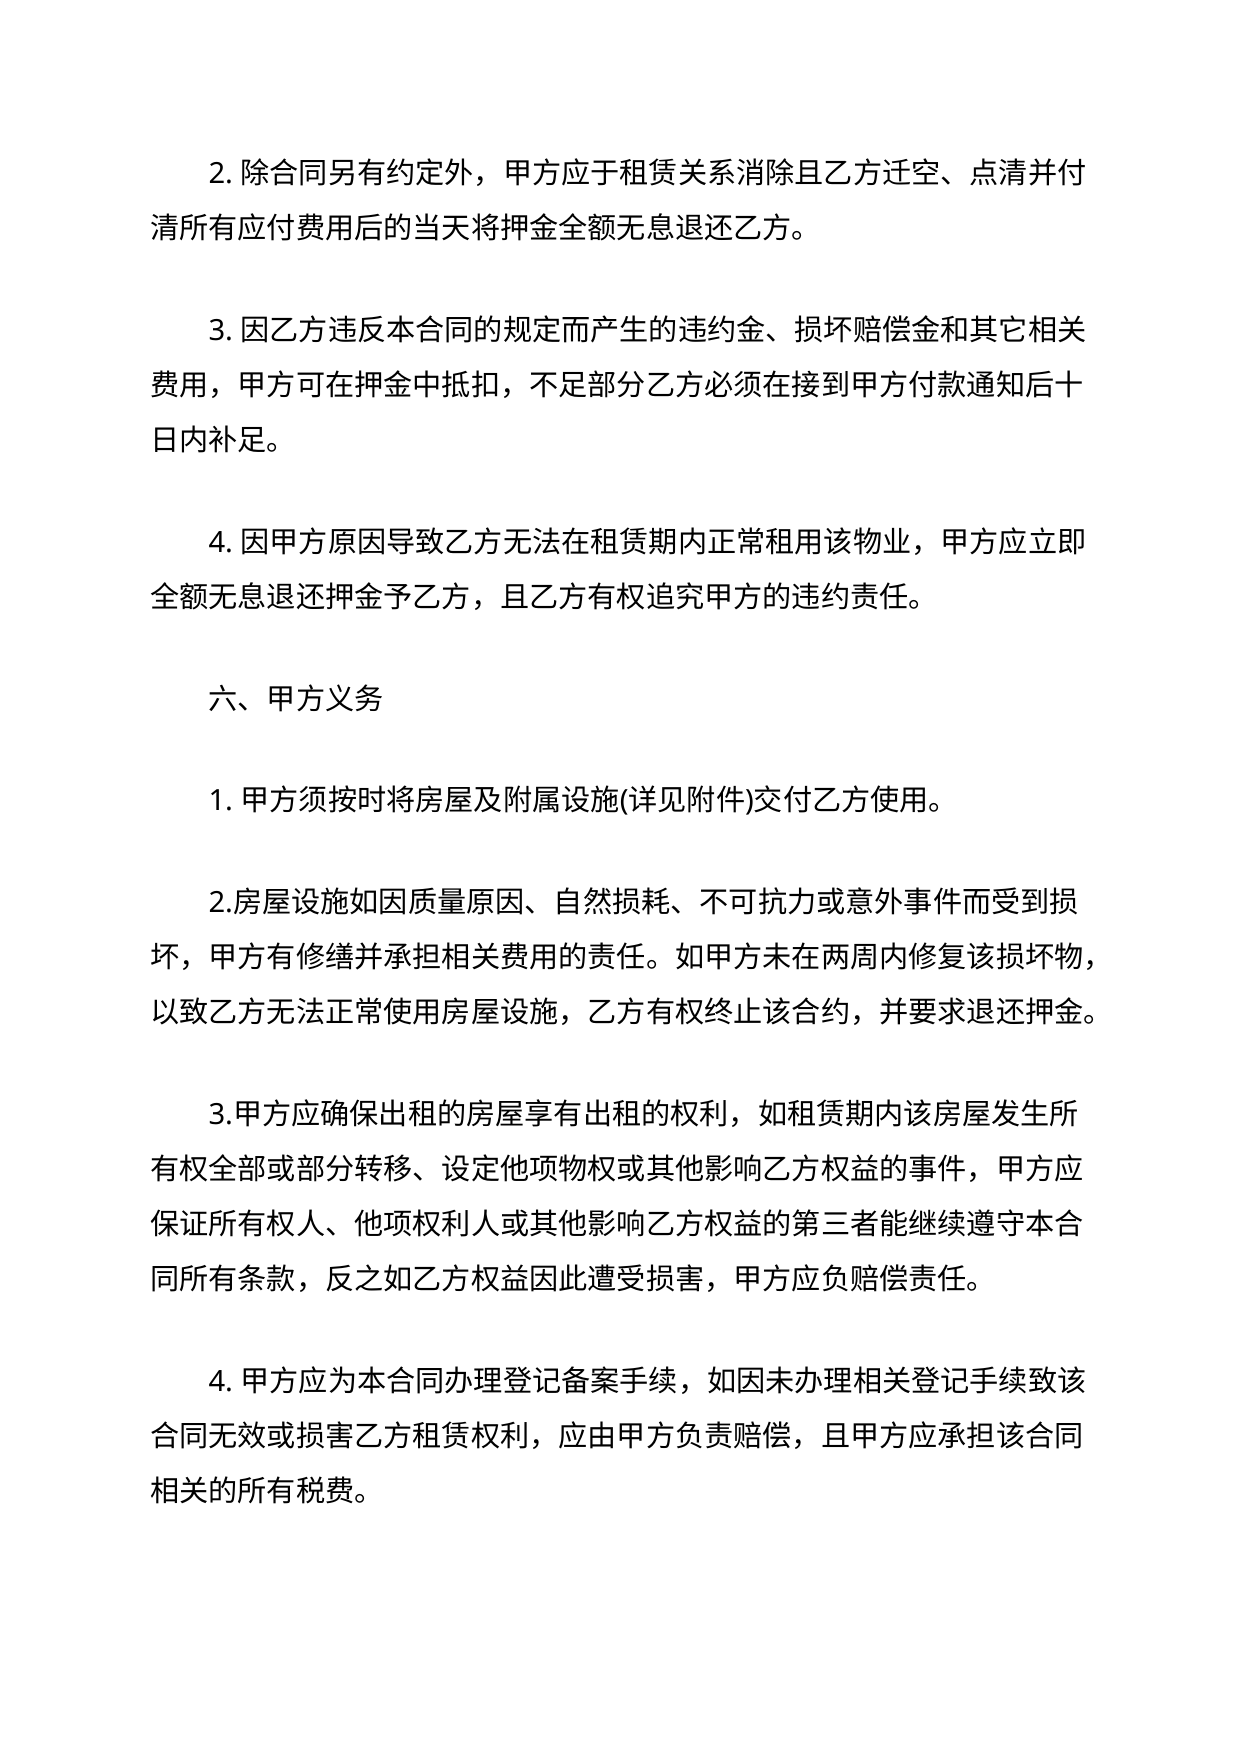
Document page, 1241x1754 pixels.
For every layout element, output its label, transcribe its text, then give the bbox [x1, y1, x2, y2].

text 2.房屋设施如因质量原因、自然损耗、不可抗力或意外事件而受到损坏，甲方有修缮并承担相关费用的责任。如甲方未在两周内修复该损坏物，以致乙方无法正常使用房屋设施，乙方有权终止该合约，并要求退还押金。 [150, 879, 1090, 1031]
text 4. 甲方应为本合同办理登记备案手续，如因未办理相关登记手续致该合同无效或损害乙方租赁权利，应由甲方负责赔偿，且甲方应承担该合同相关的所有税费。 [150, 1357, 1090, 1509]
text 2. 除合同另有约定外，甲方应于租赁关系消除且乙方迁空、点清并付清所有应付费用后的当天将押金全额无息退还乙方。 [150, 150, 1090, 247]
text 六、甲方义务 [150, 675, 1090, 717]
text 1. 甲方须按时将房屋及附属设施(详见附件)交付乙方使用。 [150, 777, 1090, 819]
text 4. 因甲方原因导致乙方无法在租赁期内正常租用该物业，甲方应立即全额无息退还押金予乙方，且乙方有权追究甲方的违约责任。 [150, 518, 1090, 616]
text 3.甲方应确保出租的房屋享有出租的权利，如租赁期内该房屋发生所有权全部或部分转移、设定他项物权或其他影响乙方权益的事件，甲方应保证所有权人、他项权利人或其他影响乙方权益的第三者能继续遵守本合同所有条款，反之如乙方权益因此遭受损害，甲方应负赔偿责任。 [150, 1091, 1090, 1298]
text 3. 因乙方违反本合同的规定而产生的违约金、损坏赔偿金和其它相关费用，甲方可在押金中抵扣，不足部分乙方必须在接到甲方付款通知后十日内补足。 [150, 307, 1090, 459]
